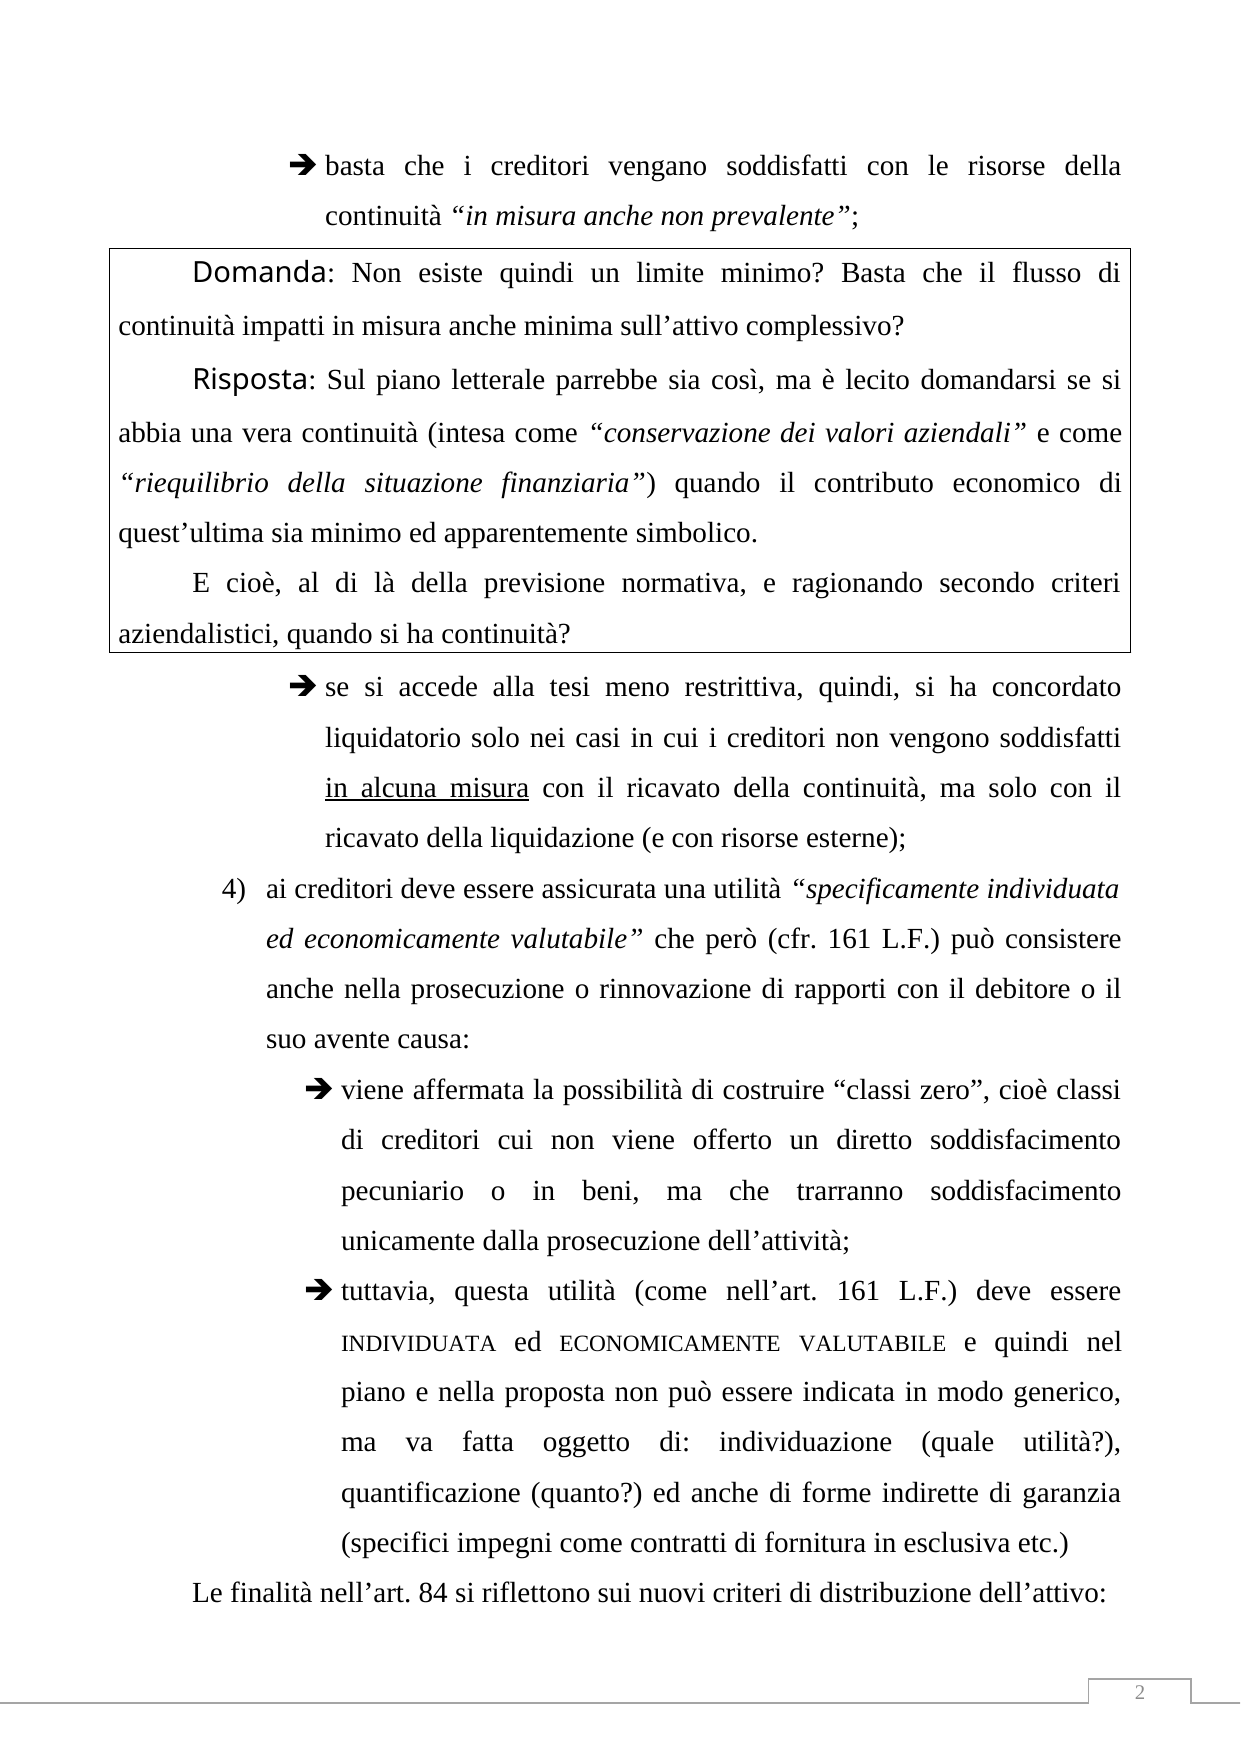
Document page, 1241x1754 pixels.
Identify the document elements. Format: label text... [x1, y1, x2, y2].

text Domanda: Non esiste quindi un limite minimo? Basta che il flusso di continuità impatti in misura anche minima sull’attivo complessivo? [110, 249, 1130, 341]
text Le finalità nell’art. 84 si riflettono sui nuovi criteri di distribuzione dell’attivo: [118, 1575, 1122, 1609]
list viene affermata la possibilità di costruire “classi zero”, cioè classi di creditori cui non viene offerto un diretto soddisfacimento pecuniario o in beni, ma che trarranno soddisfacimento unicamente dalla prosecuzione dell’attività; [303, 1072, 1122, 1257]
text E cioè, al di là della previsione normativa, e ragionando secondo criteri aziendalistici, quando si ha continuità? [110, 562, 1130, 652]
list ai creditori deve essere assicurata una utilità “specificamente individuata ed economicamente valutabile” che però (cfr. 161 L.F.) può consistere anche nella prosecuzione o rinnovazione di rapporti con il debitore o il suo avente causa: [222, 871, 1122, 1055]
list basta che i creditori vengano soddisfatti con le risorse della continuità “in misura anche non prevalente”; [287, 148, 1122, 232]
text Risposta: Sul piano letterale parrebbe sia così, ma è lecito domandarsi se si abbia una vera continuità (intesa come “conservazione dei valori aziendali” e come “riequilibrio della situazione finanziaria”) quando il contributo economico di quest’ultima sia minimo ed apparentemente simbolico. [110, 355, 1130, 549]
list tuttavia, questa utilità (come nell’art. 161 L.F.) deve essere individuata ed economicamente valutabile e quindi nel piano e nella proposta non può essere indicata in modo generico, ma va fatta oggetto di: individuazione (quale utilità?), quantificazione (quanto?) ed anche di forme indirette di garanzia (specifici impegni come contratti di fornitura in esclusiva etc.) [303, 1273, 1122, 1558]
list se si accede alla tesi meno restrittiva, quindi, si ha concordato liquidatorio solo nei casi in cui i creditori non vengono soddisfatti in alcuna misura con il ricavato della continuità, ma solo con il ricavato della liquidazione (e con risorse esterne); [287, 669, 1122, 854]
